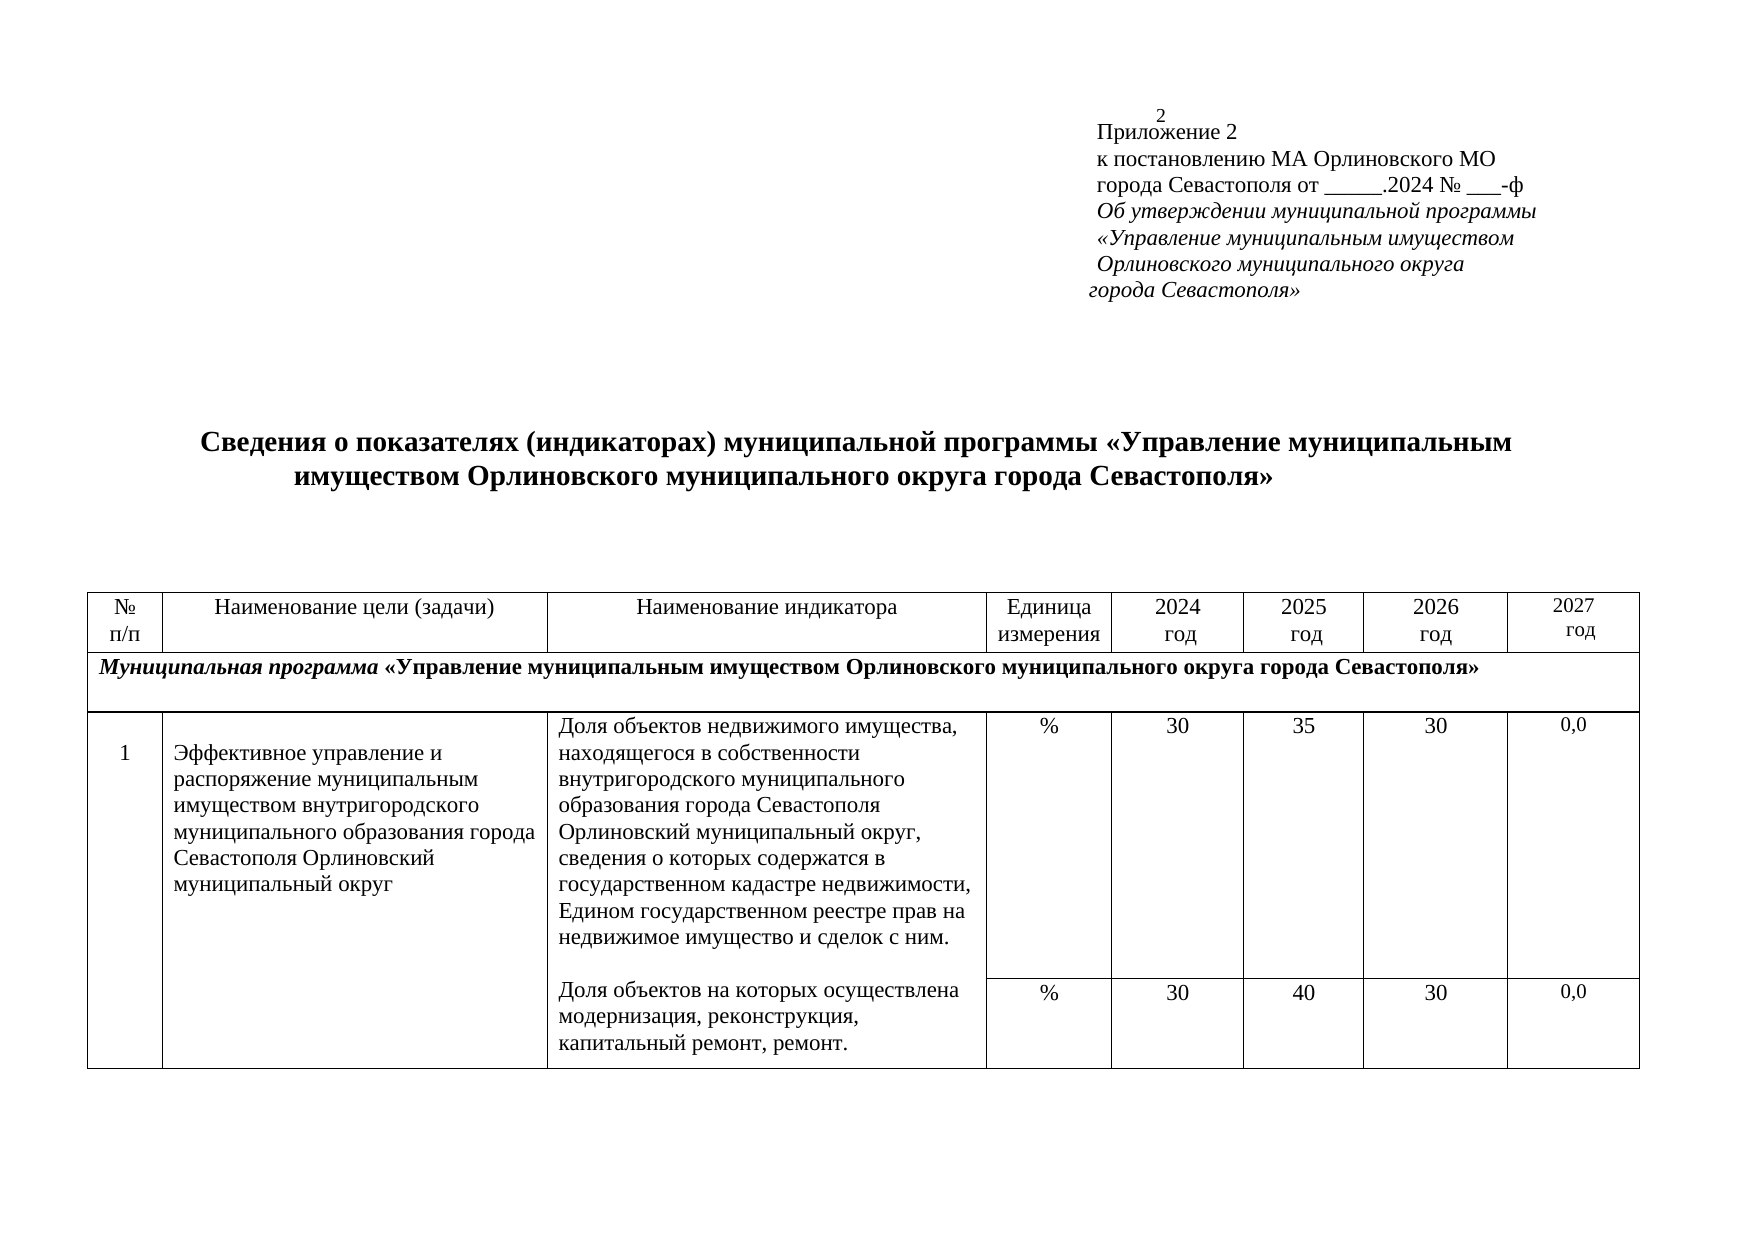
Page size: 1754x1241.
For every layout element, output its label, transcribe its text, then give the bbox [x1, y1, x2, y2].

table_cell % [987, 713, 1111, 978]
text «Управление муниципальным имуществом [679, 224, 1639, 250]
table_cell Доля объектов недвижимого имущества, находящегося в собственности внутригородского муниципального образования города Севастополя Орлиновский муниципальный округ, сведения о которых содержатся в государственном кадастре недвижимости, Едином государственном реестре прав на недвижимое имущество и сделок с ним. Доля объектов на которых осуществлена модернизация, реконструкция, капитальный ремонт, ремонт. Освоение средств, выделенных для реализации программы. [548, 713, 986, 1068]
table_cell 30 [1364, 713, 1507, 978]
text Об утверждении муниципальной программы [679, 197, 1639, 224]
table_cell Эффективное управление и распоряжение муниципальным имуществом внутригородского муниципального образования города Севастополя Орлиновский муниципальный округ Создание необходимых условий: -для включения в реестр муниципального имущества данных об объектах муниципальной собственности; - для проведения приватизации объектов муниципального имущества; - для передачи в аренду объектов муниципального имущества; - для обеспечения сохранности муниципальной собственности, приведение ее в нормативное состояние и соответствие установленным санитарным и техническим нормам. [163, 713, 547, 1068]
text Сведения о показателях (индикаторах) муниципальной программы «Управление муниципальным [148, 424, 1639, 458]
table_header 2025 год [1244, 593, 1363, 652]
table_header Наименование цели (задачи) [163, 593, 547, 652]
table_cell 30 [1112, 979, 1243, 1068]
table_cell 1 2 [88, 713, 162, 1068]
text Орлиновского муниципального округа [679, 250, 1639, 276]
table_cell 40 [1244, 979, 1363, 1068]
table_header 2027 год [1508, 593, 1639, 652]
text города Севастополя» [148, 276, 1639, 303]
table_header 2024 год [1112, 593, 1243, 652]
table_header Наименование индикатора [548, 593, 986, 652]
text к постановлению МА Орлиновского МО [679, 144, 1631, 171]
table_cell 0,0 [1508, 979, 1639, 1068]
table_cell 0,0 [1508, 713, 1639, 978]
table_header 2026 год [1364, 593, 1507, 652]
table_header Единица измерения [987, 593, 1111, 652]
table_cell Муниципальная программа «Управление муниципальным имуществом Орлиновского муниципального округа города Севастополя» [88, 653, 1639, 711]
table_cell 35 [1244, 713, 1363, 978]
table_cell 30 [1112, 713, 1243, 978]
text города Севастополя от _____.2024 № ___-ф [679, 171, 1631, 197]
table_cell 30 [1364, 979, 1507, 1068]
table_header № п/п [88, 593, 162, 652]
table_cell % [987, 979, 1111, 1068]
text имуществом Орлиновского муниципального округа города Севастополя» [148, 458, 1639, 492]
text Приложение 2 [679, 118, 1639, 144]
